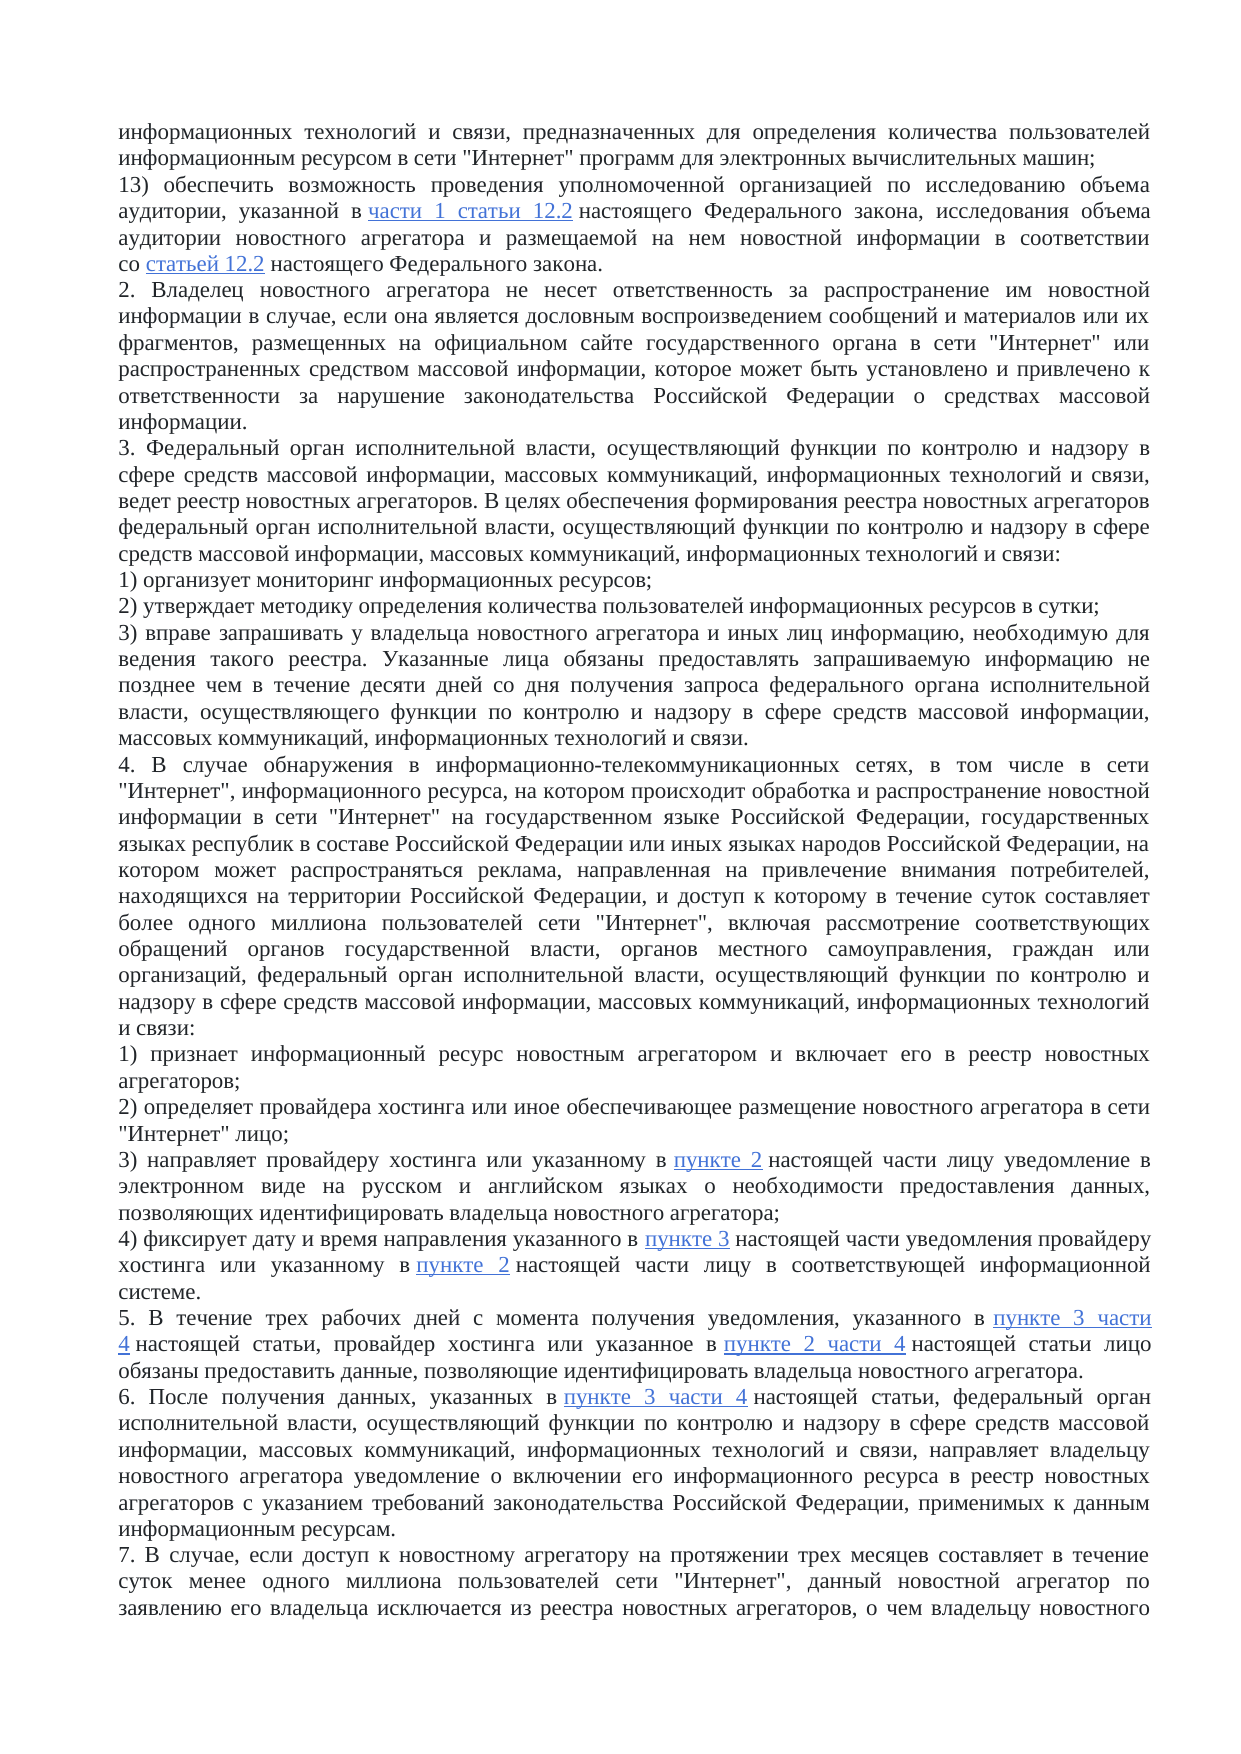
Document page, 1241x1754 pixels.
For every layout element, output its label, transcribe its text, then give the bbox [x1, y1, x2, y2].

text 2) определяет провайдера хостинга или иное обеспечивающее размещение новостного агрегатора в сети "Интернет" лицо; [118, 1093, 1152, 1146]
text 4. В случае обнаружения в информационно-телекоммуникационных сетях, в том числе в сети "Интернет", информационного ресурса, на котором происходит обработка и распространение новостной информации в сети "Интернет" на государственном языке Российской Федерации, государственных языках республик в составе Российской Федерации или иных языках народов Российской Федерации, на котором может распространяться реклама, направленная на привлечение внимания потребителей, находящихся на территории Российской Федерации, и доступ к которому в течение суток составляет более одного миллиона пользователей сети "Интернет", включая рассмотрение соответствующих обращений органов государственной власти, органов местного самоуправления, граждан или организаций, федеральный орган исполнительной власти, осуществляющий функции по контролю и надзору в сфере средств массовой информации, массовых коммуникаций, информационных технологий и связи: [118, 751, 1152, 1041]
text 1) организует мониторинг информационных ресурсов; [118, 566, 1152, 592]
text 2. Владелец новостного агрегатора не несет ответственность за распространение им новостной информации в случае, если она является дословным воспроизведением сообщений и материалов или их фрагментов, размещенных на официальном сайте государственного органа в сети "Интернет" или распространенных средством массовой информации, которое может быть установлено и привлечено к ответственности за нарушение законодательства Российской Федерации о средствах массовой информации. [118, 276, 1152, 434]
text 1) признает информационный ресурс новостным агрегатором и включает его в реестр новостных агрегаторов; [118, 1041, 1152, 1093]
text 6. После получения данных, указанных в пункте 3 части 4 настоящей статьи, федеральный орган исполнительной власти, осуществляющий функции по контролю и надзору в сфере средств массовой информации, массовых коммуникаций, информационных технологий и связи, направляет владельцу новостного агрегатора уведомление о включении его информационного ресурса в реестр новостных агрегаторов с указанием требований законодательства Российской Федерации, применимых к данным информационным ресурсам. [118, 1383, 1152, 1541]
text 3) вправе запрашивать у владельца новостного агрегатора и иных лиц информацию, необходимую для ведения такого реестра. Указанные лица обязаны предоставлять запрашиваемую информацию не позднее чем в течение десяти дней со дня получения запроса федерального органа исполнительной власти, осуществляющего функции по контролю и надзору в сфере средств массовой информации, массовых коммуникаций, информационных технологий и связи. [118, 619, 1152, 751]
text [118, 1541, 1152, 1620]
text 5. В течение трех рабочих дней с момента получения уведомления, указанного в пункте 3 части 4 настоящей статьи, провайдер хостинга или указанное в пункте 2 части 4 настоящей статьи лицо обязаны предоставить данные, позволяющие идентифицировать владельца новостного агрегатора. [118, 1304, 1152, 1383]
text 2) утверждает методику определения количества пользователей информационных ресурсов в сутки; [118, 592, 1152, 619]
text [118, 118, 1152, 171]
text 3) направляет провайдеру хостинга или указанному в пункте 2 настоящей части лицу уведомление в электронном виде на русском и английском языках о необходимости предоставления данных, позволяющих идентифицировать владельца новостного агрегатора; [118, 1146, 1152, 1225]
text 3. Федеральный орган исполнительной власти, осуществляющий функции по контролю и надзору в сфере средств массовой информации, массовых коммуникаций, информационных технологий и связи, ведет реестр новостных агрегаторов. В целях обеспечения формирования реестра новостных агрегаторов федеральный орган исполнительной власти, осуществляющий функции по контролю и надзору в сфере средств массовой информации, массовых коммуникаций, информационных технологий и связи: [118, 434, 1152, 566]
text 13) обеспечить возможность проведения уполномоченной организацией по исследованию объема аудитории, указанной в части 1 статьи 12.2 настоящего Федерального закона, исследования объема аудитории новостного агрегатора и размещаемой на нем новостной информации в соответствии со статьей 12.2 настоящего Федерального закона. [118, 171, 1152, 276]
text 4) фиксирует дату и время направления указанного в пункте 3 настоящей части уведомления провайдеру хостинга или указанному в пункте 2 настоящей части лицу в соответствующей информационной системе. [118, 1225, 1152, 1304]
